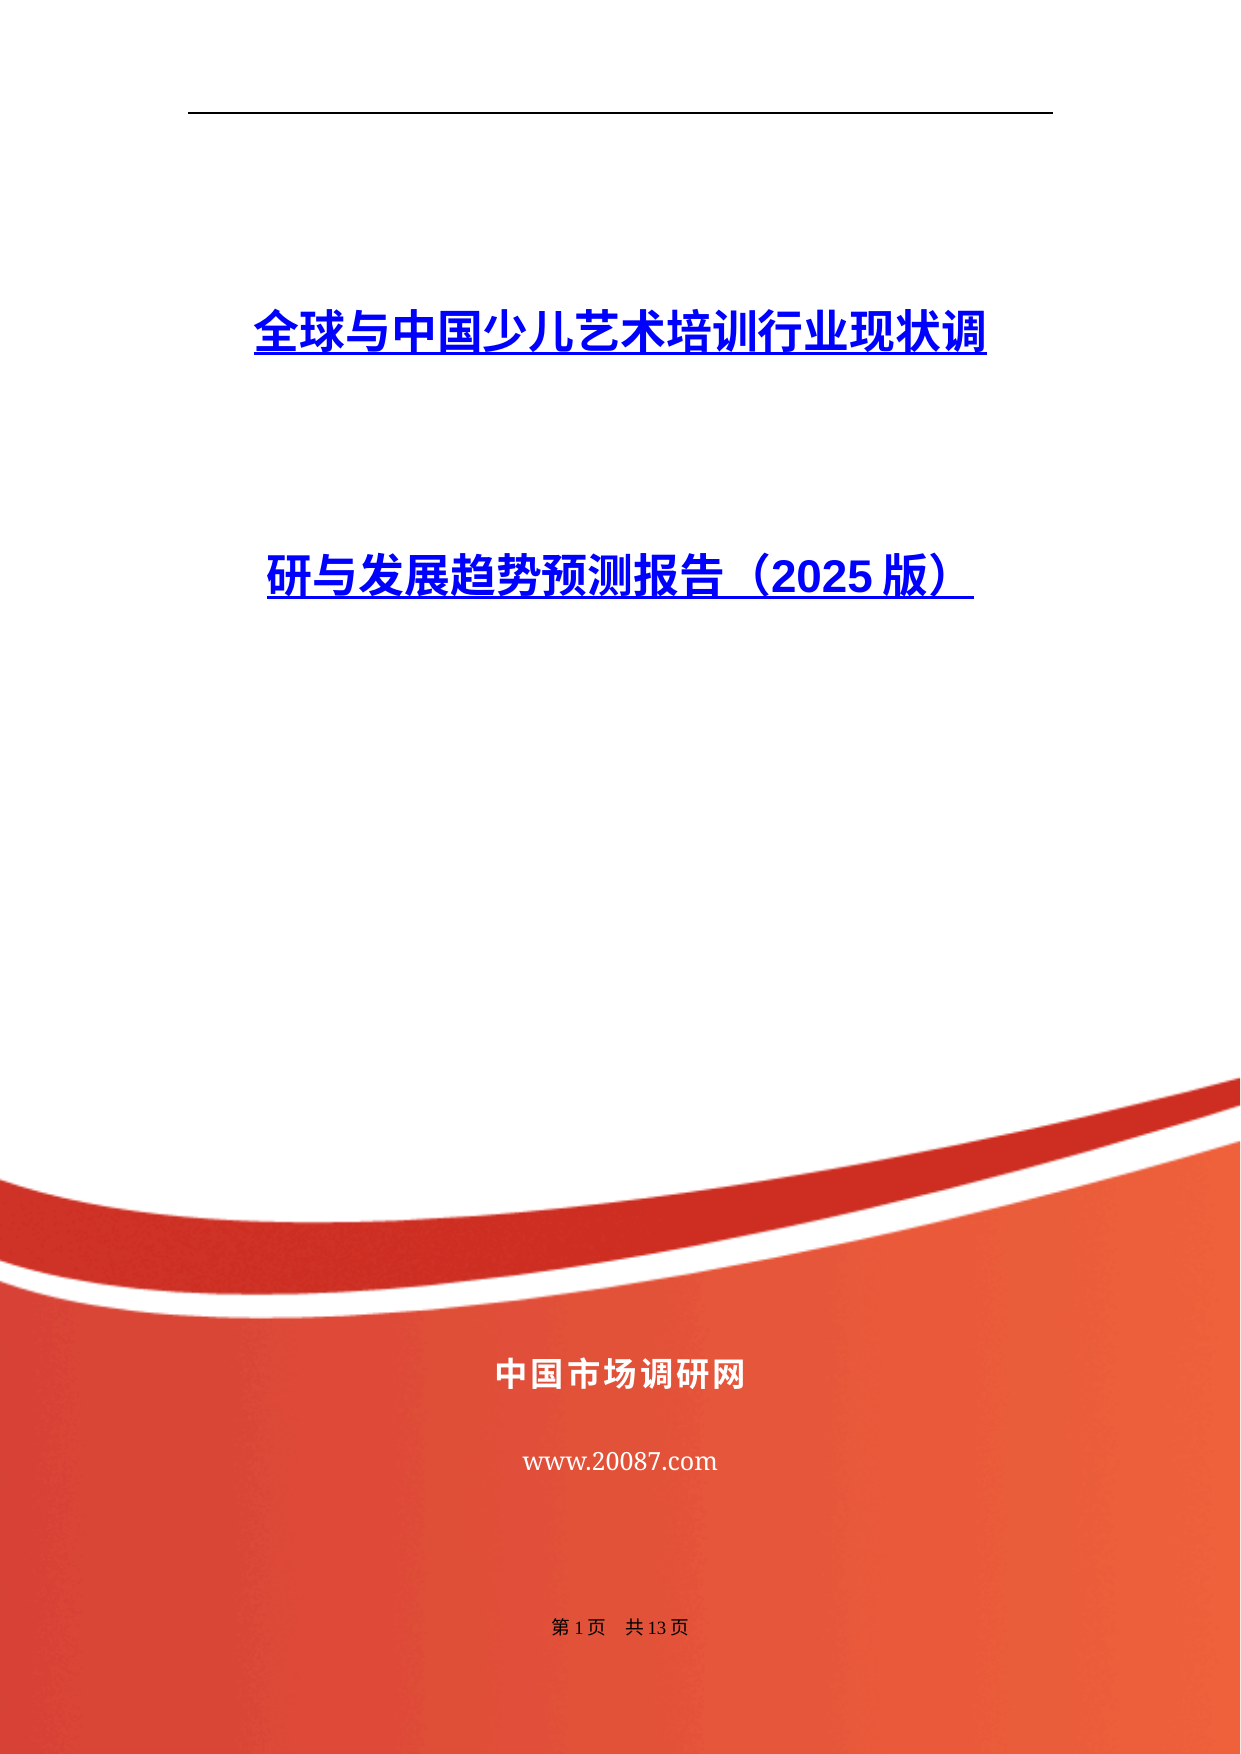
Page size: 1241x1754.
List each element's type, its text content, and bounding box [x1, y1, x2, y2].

table_header 全球与中国少儿艺术培训行业现状调研与发展趋势预测报告（2025版） [188, 207, 1053, 773]
picture [0, 1006, 1241, 1754]
text www.20087.com [187, 1428, 1053, 1493]
subtitle 中国市场调研网 [187, 1339, 1053, 1404]
